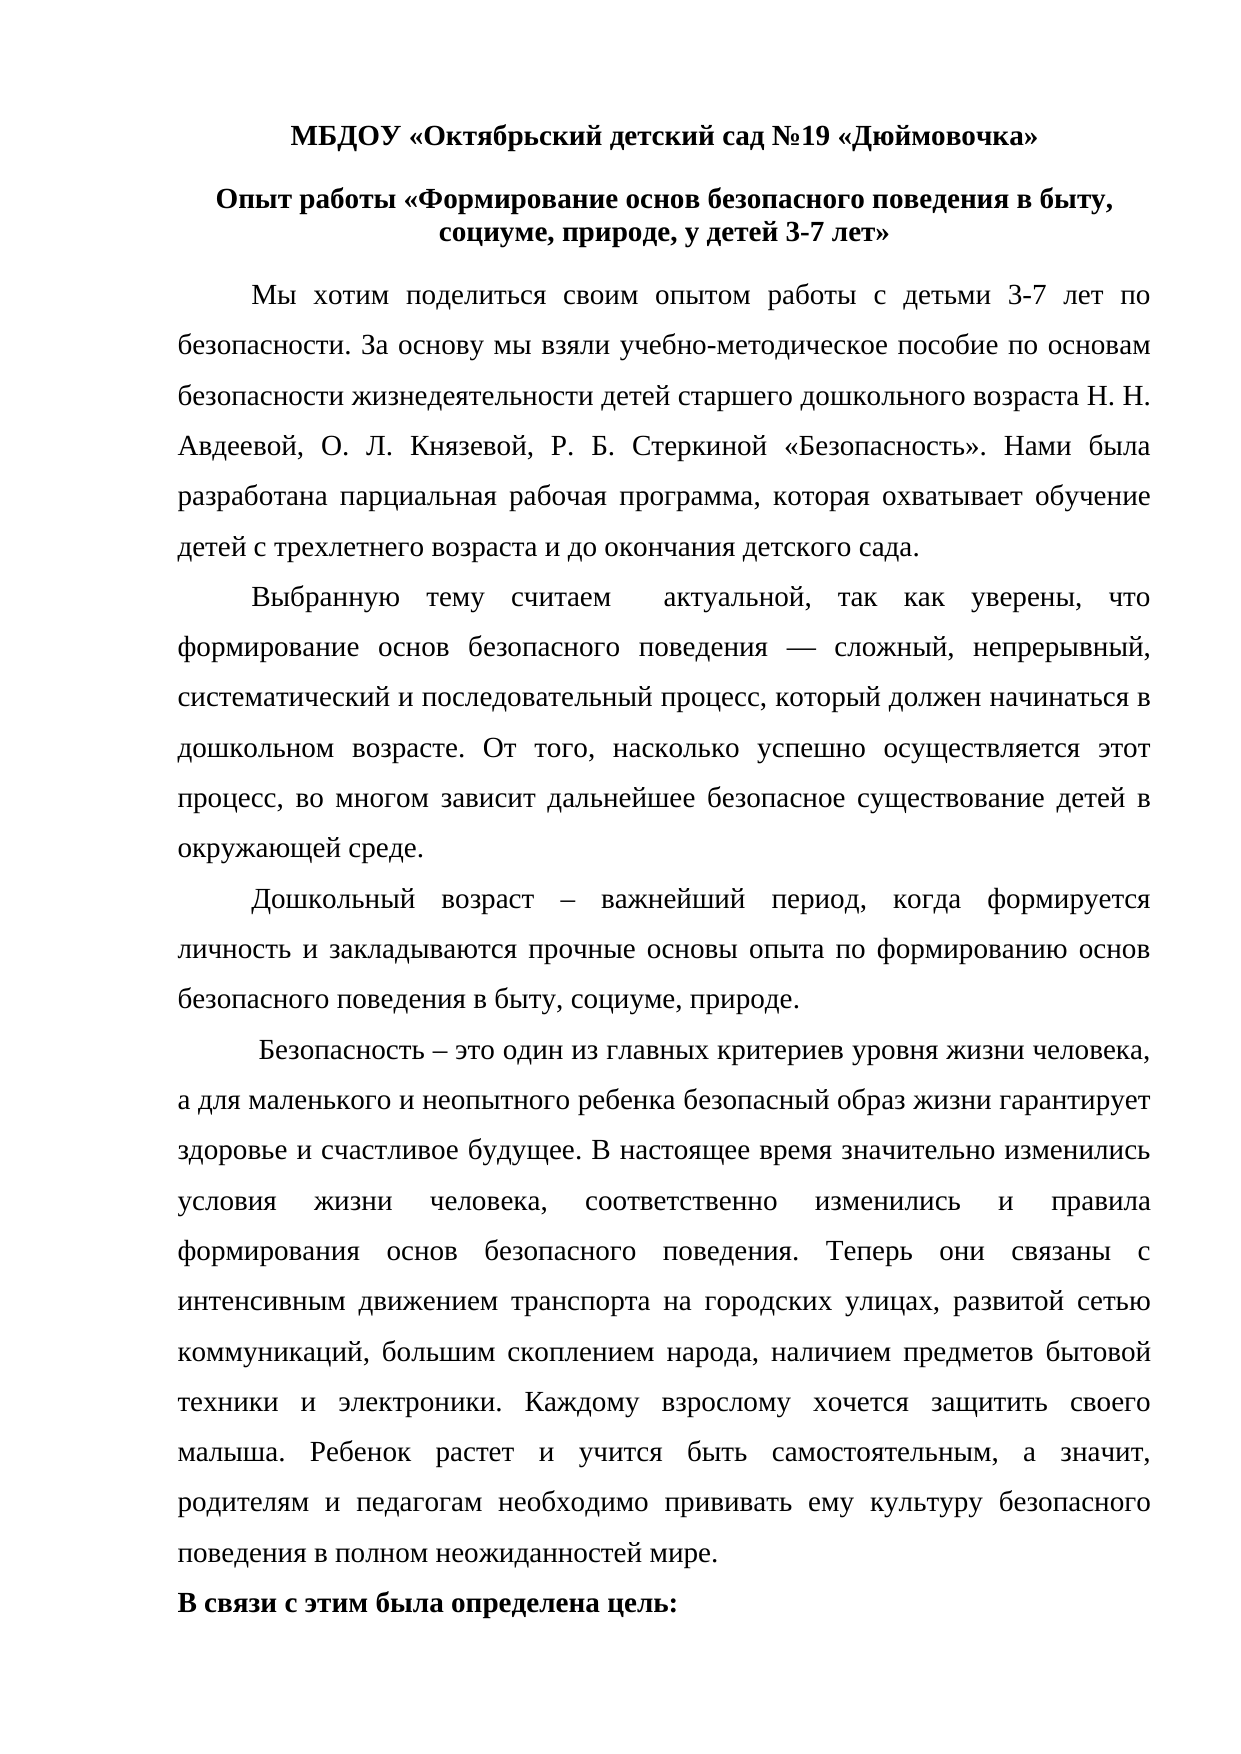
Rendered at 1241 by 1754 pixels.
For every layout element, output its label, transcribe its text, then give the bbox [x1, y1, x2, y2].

text Мы хотим поделиться своим опытом работы с детьми 3-7 лет по безопасности. За основу мы взяли учебно-методическое пособие по основам безопасности жизнедеятельности детей старшего дошкольного возраста Н. Н. Авдеевой, О. Л. Князевой, Р. Б. Стеркиной «Безопасность». Нами была разработана парциальная рабочая программа, которая охватывает обучение детей с трехлетнего возраста и до окончания детского сада. [177, 277, 1152, 562]
text Выбранную тему считаем актуальной, так как уверены, что формирование основ безопасного поведения — сложный, непрерывный, систематический и последовательный процесс, который должен начинаться в дошкольном возрасте. От того, насколько успешно осуществляется этот процесс, во многом зависит дальнейшее безопасное существование детей в окружающей среде. [177, 579, 1152, 864]
text Опыт работы «Формирование основ безопасного поведения в быту, социуме, природе, у детей 3-7 лет» [177, 181, 1152, 248]
text МБДОУ «Октябрьский детский сад №19 «Дюймовочка» [177, 118, 1152, 152]
text Безопасность – это один из главных критериев уровня жизни человека, а для маленького и неопытного ребенка безопасный образ жизни гарантирует здоровье и счастливое будущее. В настоящее время значительно изменились условия жизни человека, соответственно изменились и правила формирования основ безопасного поведения. Теперь они связаны с интенсивным движением транспорта на городских улицах, развитой сетью коммуникаций, большим скоплением народа, наличием предметов бытовой техники и электроники. Каждому взрослому хочется защитить своего малыша. Ребенок растет и учится быть самостоятельным, а значит, родителям и педагогам необходимо прививать ему культуру безопасного поведения в полном неожиданностей мире. [177, 1032, 1152, 1568]
text Дошкольный возраст – важнейший период, когда формируется личность и закладываются прочные основы опыта по формированию основ безопасного поведения в быту, социуме, природе. [177, 881, 1152, 1015]
text В связи с этим была определена цель: [177, 1585, 1152, 1619]
